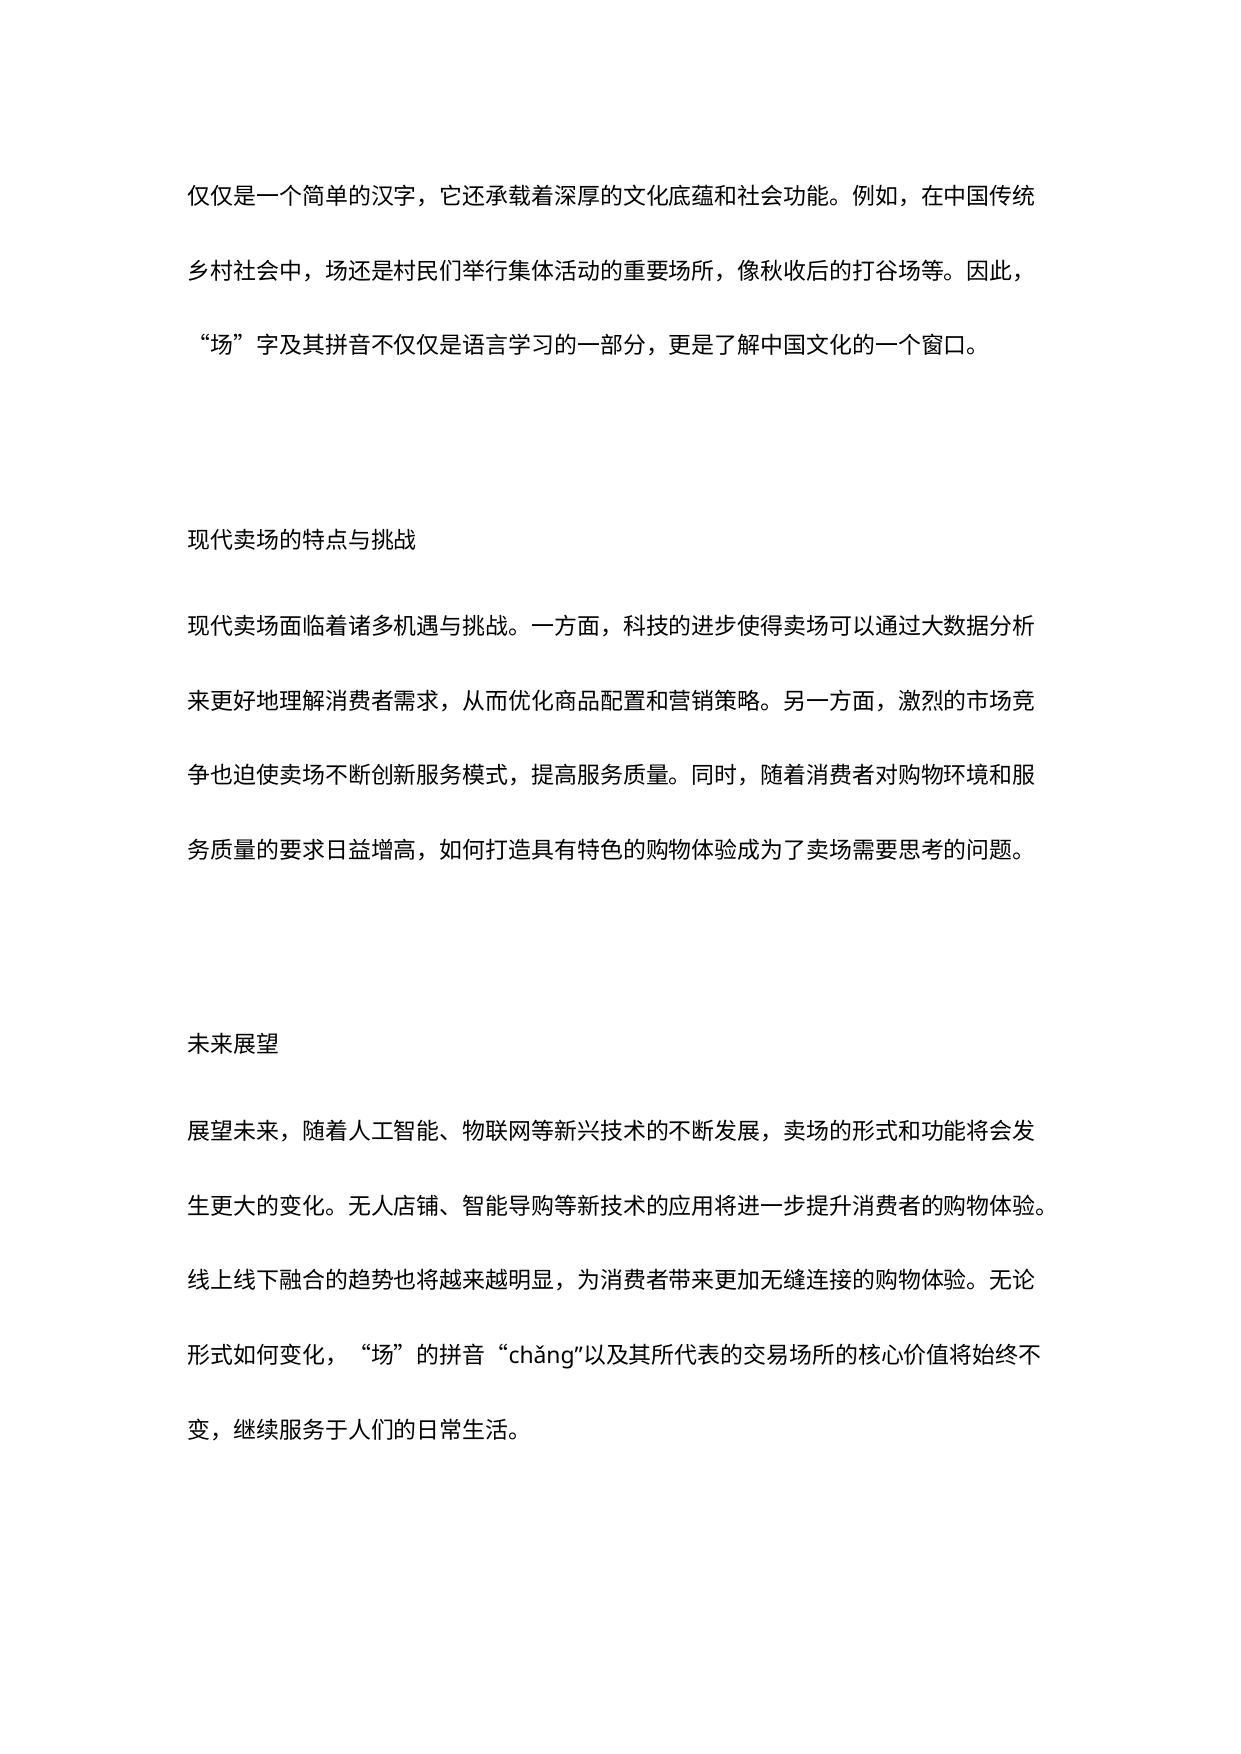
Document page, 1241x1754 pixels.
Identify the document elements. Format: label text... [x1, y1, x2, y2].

text 现代卖场面临着诸多机遇与挑战。一方面，科技的进步使得卖场可以通过大数据分析来更好地理解消费者需求，从而优化商品配置和营销策略。另一方面，激烈的市场竞争也迫使卖场不断创新服务模式，提高服务质量。同时，随着消费者对购物环境和服务质量的要求日益增高，如何打造具有特色的购物体验成为了卖场需要思考的问题。 [187, 592, 1053, 881]
text 未来展望 [187, 1011, 1053, 1076]
text 现代卖场的特点与挑战 [187, 506, 1053, 571]
text 展望未来，随着人工智能、物联网等新兴技术的不断发展，卖场的形式和功能将会发生更大的变化。无人店铺、智能导购等新技术的应用将进一步提升消费者的购物体验。线上线下融合的趋势也将越来越明显，为消费者带来更加无缝连接的购物体验。无论形式如何变化，“场”的拼音“chǎng”以及其所代表的交易场所的核心价值将始终不变，继续服务于人们的日常生活。 [187, 1097, 1053, 1461]
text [187, 162, 1053, 376]
